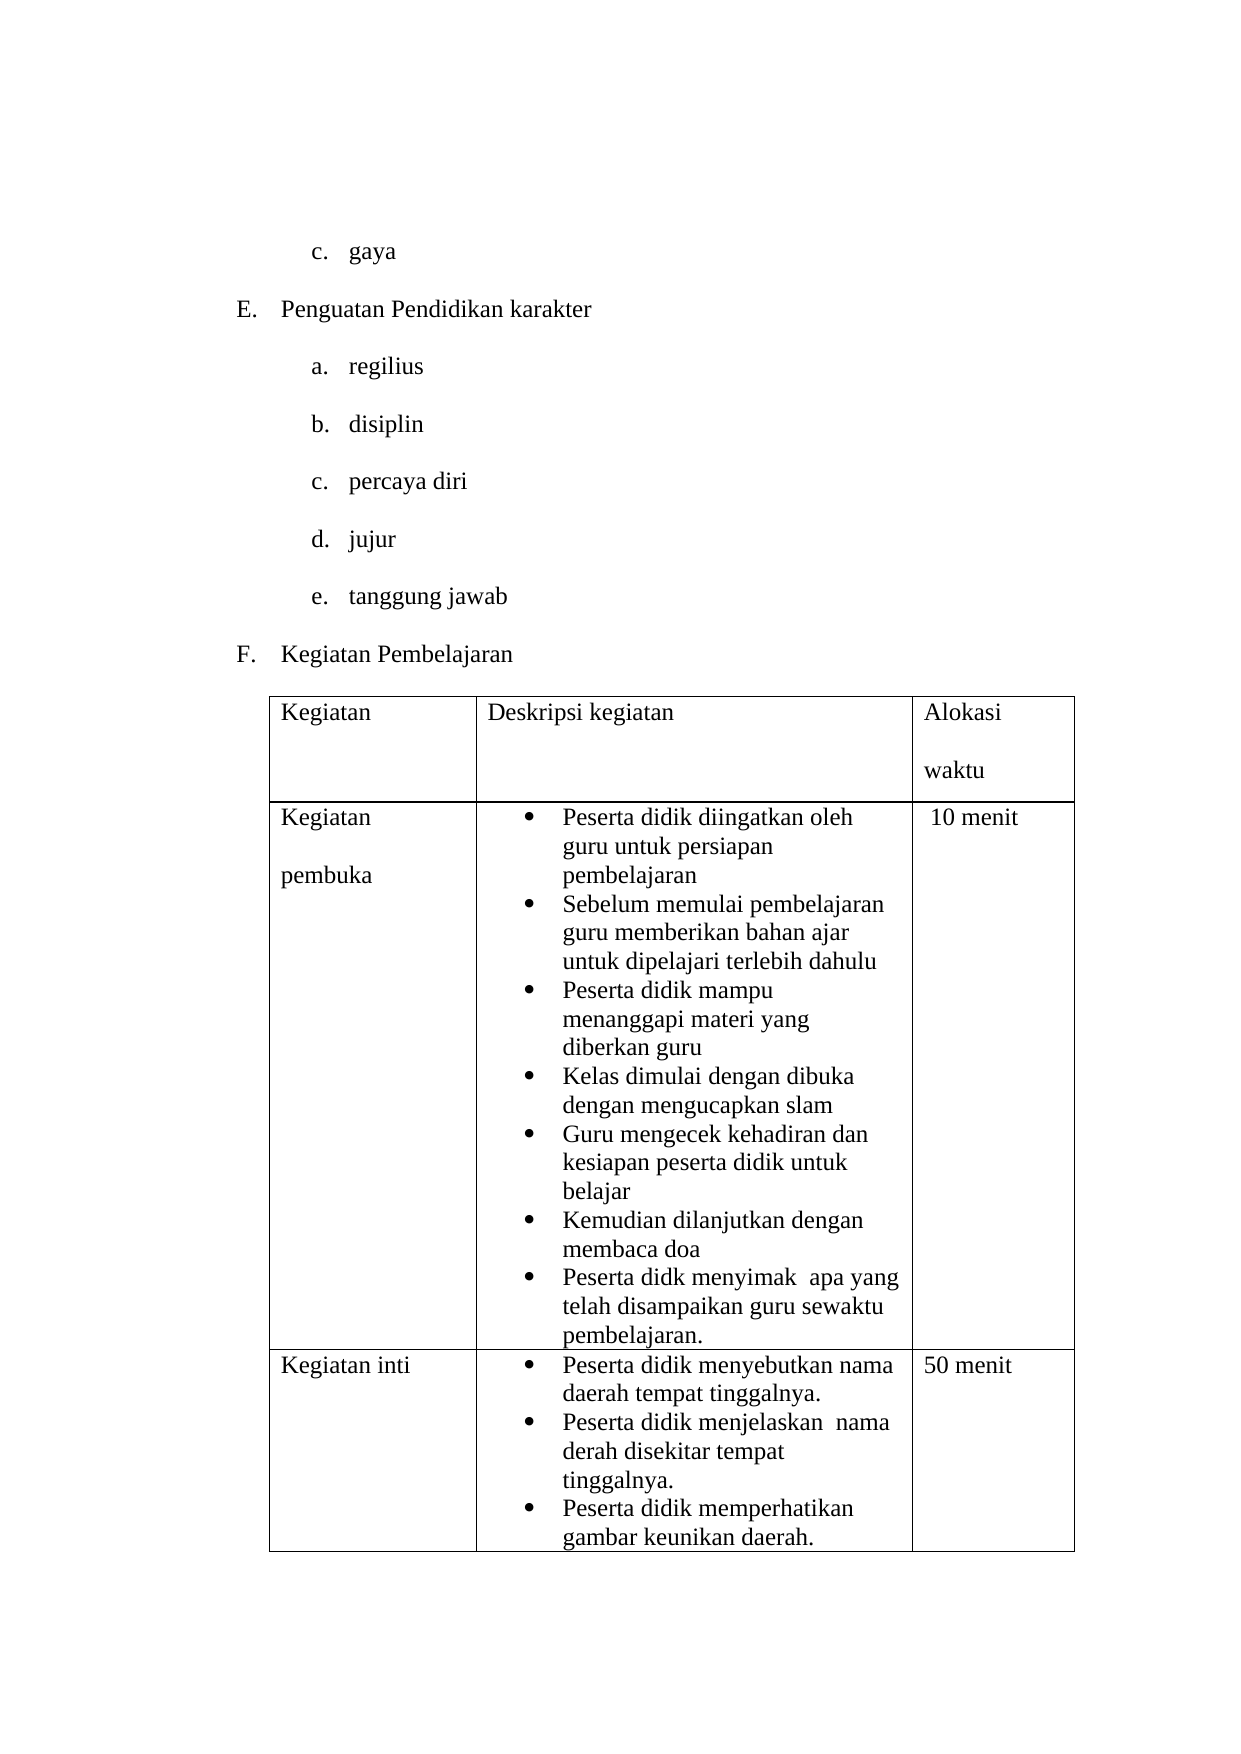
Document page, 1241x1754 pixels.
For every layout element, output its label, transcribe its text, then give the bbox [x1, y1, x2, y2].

table_cell 50 menit [913, 1350, 1074, 1551]
subtitle gaya [311, 236, 1063, 265]
table_header Alokasi waktu [913, 697, 1074, 801]
subtitle disiplin [311, 409, 1063, 437]
table_header Kegiatan [270, 697, 476, 801]
table_cell Peserta didik diingatkan oleh guru untuk persiapan pembelajaran Sebelum memulai pembelajaran guru memberikan bahan ajar untuk dipelajari terlebih dahulu Peserta didik mampu menanggapi materi yang diberkan guru Kelas dimulai dengan dibuka dengan mengucapkan slam Guru mengecek kehadiran dan kesiapan peserta didik untuk belajar Kemudian dilanjutkan dengan membaca doa Peserta didk menyimak apa yang telah disampaikan guru sewaktu pembelajaran. [477, 803, 912, 1349]
subtitle jujur [311, 524, 1063, 552]
subtitle regilius [311, 351, 1063, 380]
table_cell 10 menit [913, 803, 1074, 1349]
subtitle Kegiatan Pembelajaran [236, 639, 1063, 667]
subtitle tanggung jawab [311, 581, 1063, 610]
table_cell Kegiatan pembuka [270, 803, 476, 1349]
subtitle percaya diri [311, 466, 1063, 495]
table_header Deskripsi kegiatan [477, 697, 912, 801]
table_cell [477, 1350, 912, 1551]
table_cell Kegiatan inti [270, 1350, 476, 1551]
subtitle Penguatan Pendidikan karakter [236, 294, 1063, 322]
